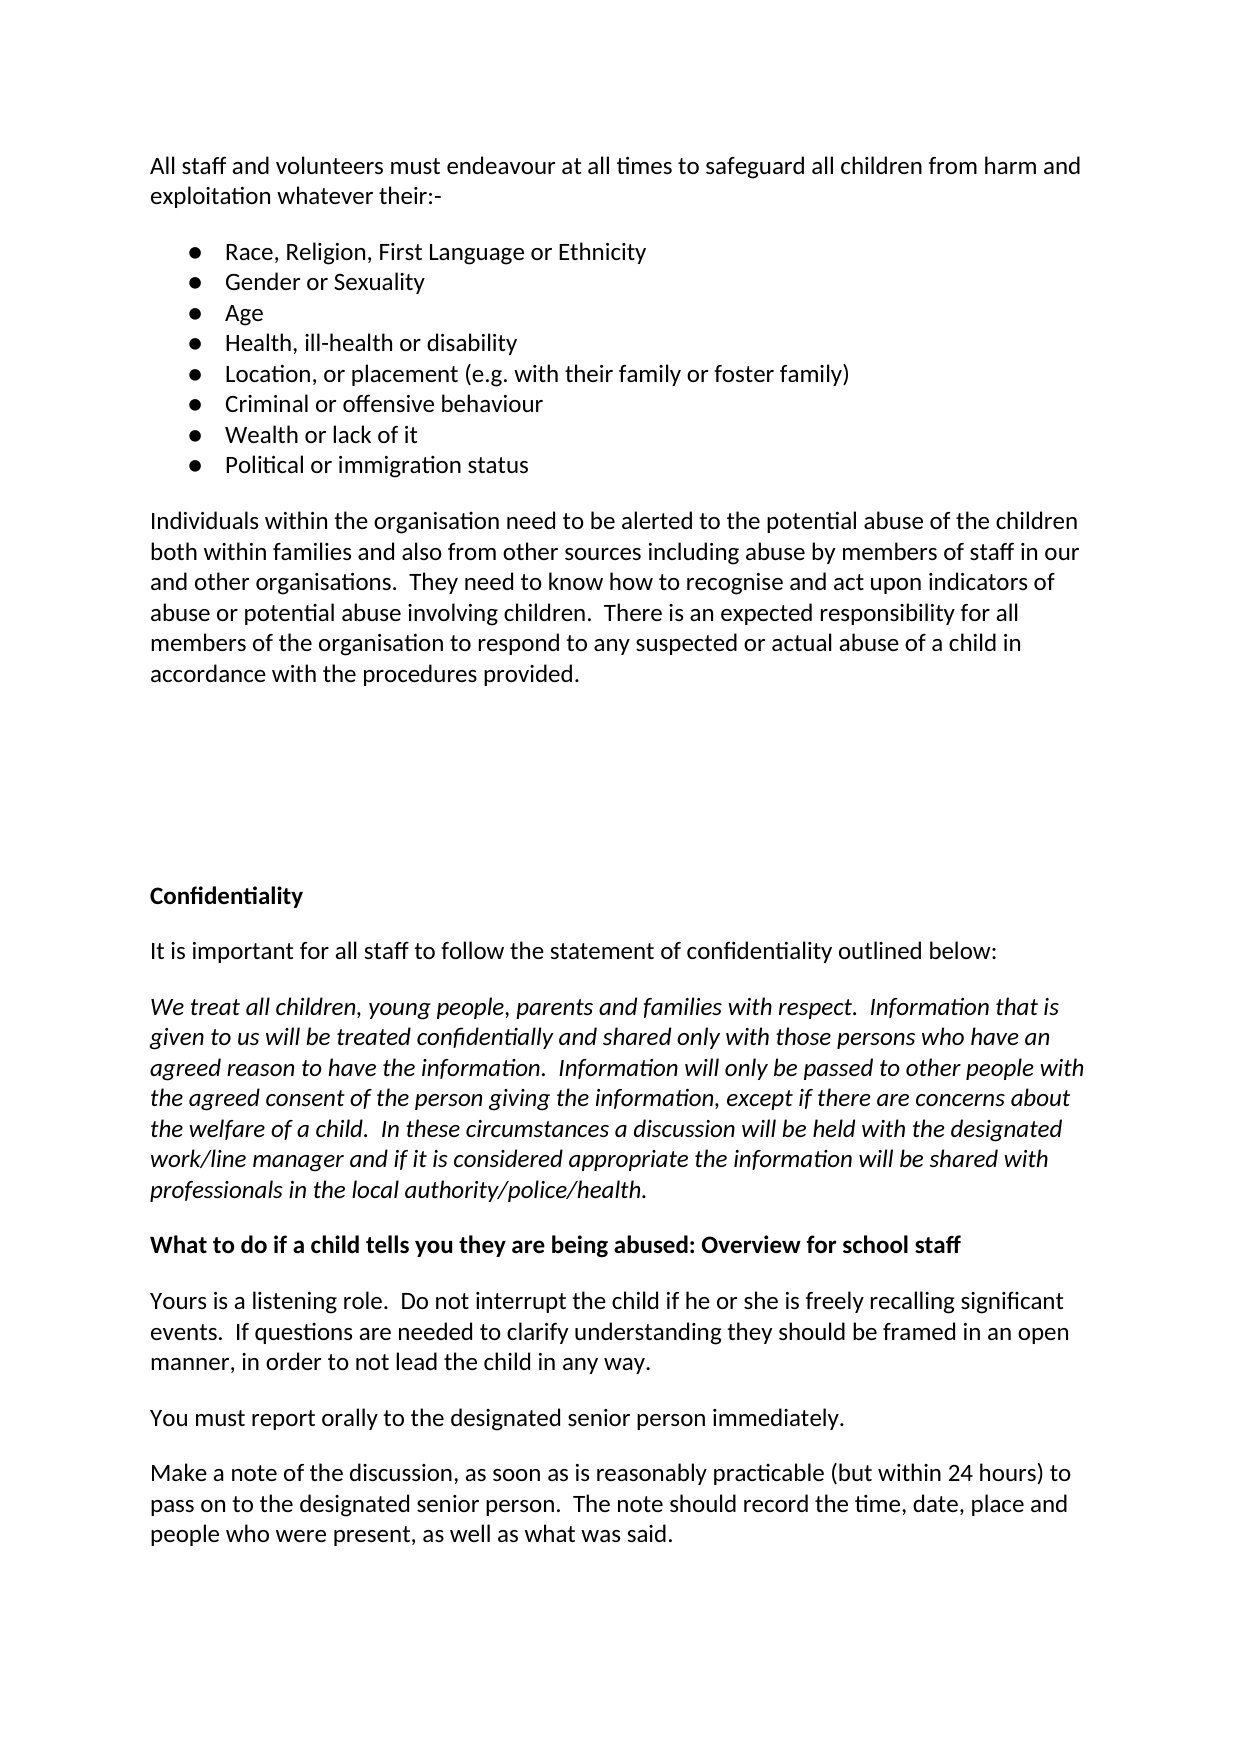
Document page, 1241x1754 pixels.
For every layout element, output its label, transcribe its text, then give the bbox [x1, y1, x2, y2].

text Individuals within the organisation need to be alerted to the potential abuse of the children both within families and also from other sources including abuse by members of staff in our and other organisations. They need to know how to recognise and act upon indicators of abuse or potential abuse involving children. There is an expected responsibility for all members of the organisation to respond to any suspected or actual abuse of a child in accordance with the procedures provided. [150, 505, 1090, 688]
list Health, ill-health or disability [187, 328, 1090, 358]
list Political or immigration status [187, 450, 1090, 480]
text What to do if a child tells you they are being abused: Overview for school staff [150, 1229, 1090, 1260]
list Location, or placement (e.g. with their family or foster family) [187, 358, 1090, 389]
text Yours is a listening role. Do not interrupt the child if he or she is freely recalling significant events. If questions are needed to clarify understanding they should be framed in an open manner, in order to not lead the child in any way. [150, 1285, 1090, 1377]
text All staff and volunteers must endeavour at all times to safeguard all children from harm and exploitation whatever their:- [150, 150, 1090, 211]
text We treat all children, young people, parents and families with respect. Information that is given to us will be treated confidentially and shared only with those persons who have an agreed reason to have the information. Information will only be passed to other people with the agreed consent of the person giving the information, except if there are concerns about the welfare of a child. In these circumstances a discussion will be held with the designated work/line manager and if it is considered appropriate the information will be shared with professionals in the local authority/police/health. [150, 991, 1090, 1204]
list Criminal or offensive behaviour [187, 389, 1090, 419]
list Age [187, 297, 1090, 328]
list Race, Religion, First Language or Ethnicity [187, 236, 1090, 267]
text Make a note of the discussion, as soon as is reasonably practicable (but within 24 hours) to pass on to the designated senior person. The note should record the time, date, place and people who were present, as well as what was said. [150, 1457, 1090, 1549]
text Confidentiality [150, 880, 1090, 910]
list Wealth or lack of it [187, 419, 1090, 450]
list Gender or Sexuality [187, 267, 1090, 297]
text You must report orally to the designated senior person immediately. [150, 1402, 1090, 1432]
text It is important for all staff to follow the statement of confidentiality outlined below: [150, 935, 1090, 966]
